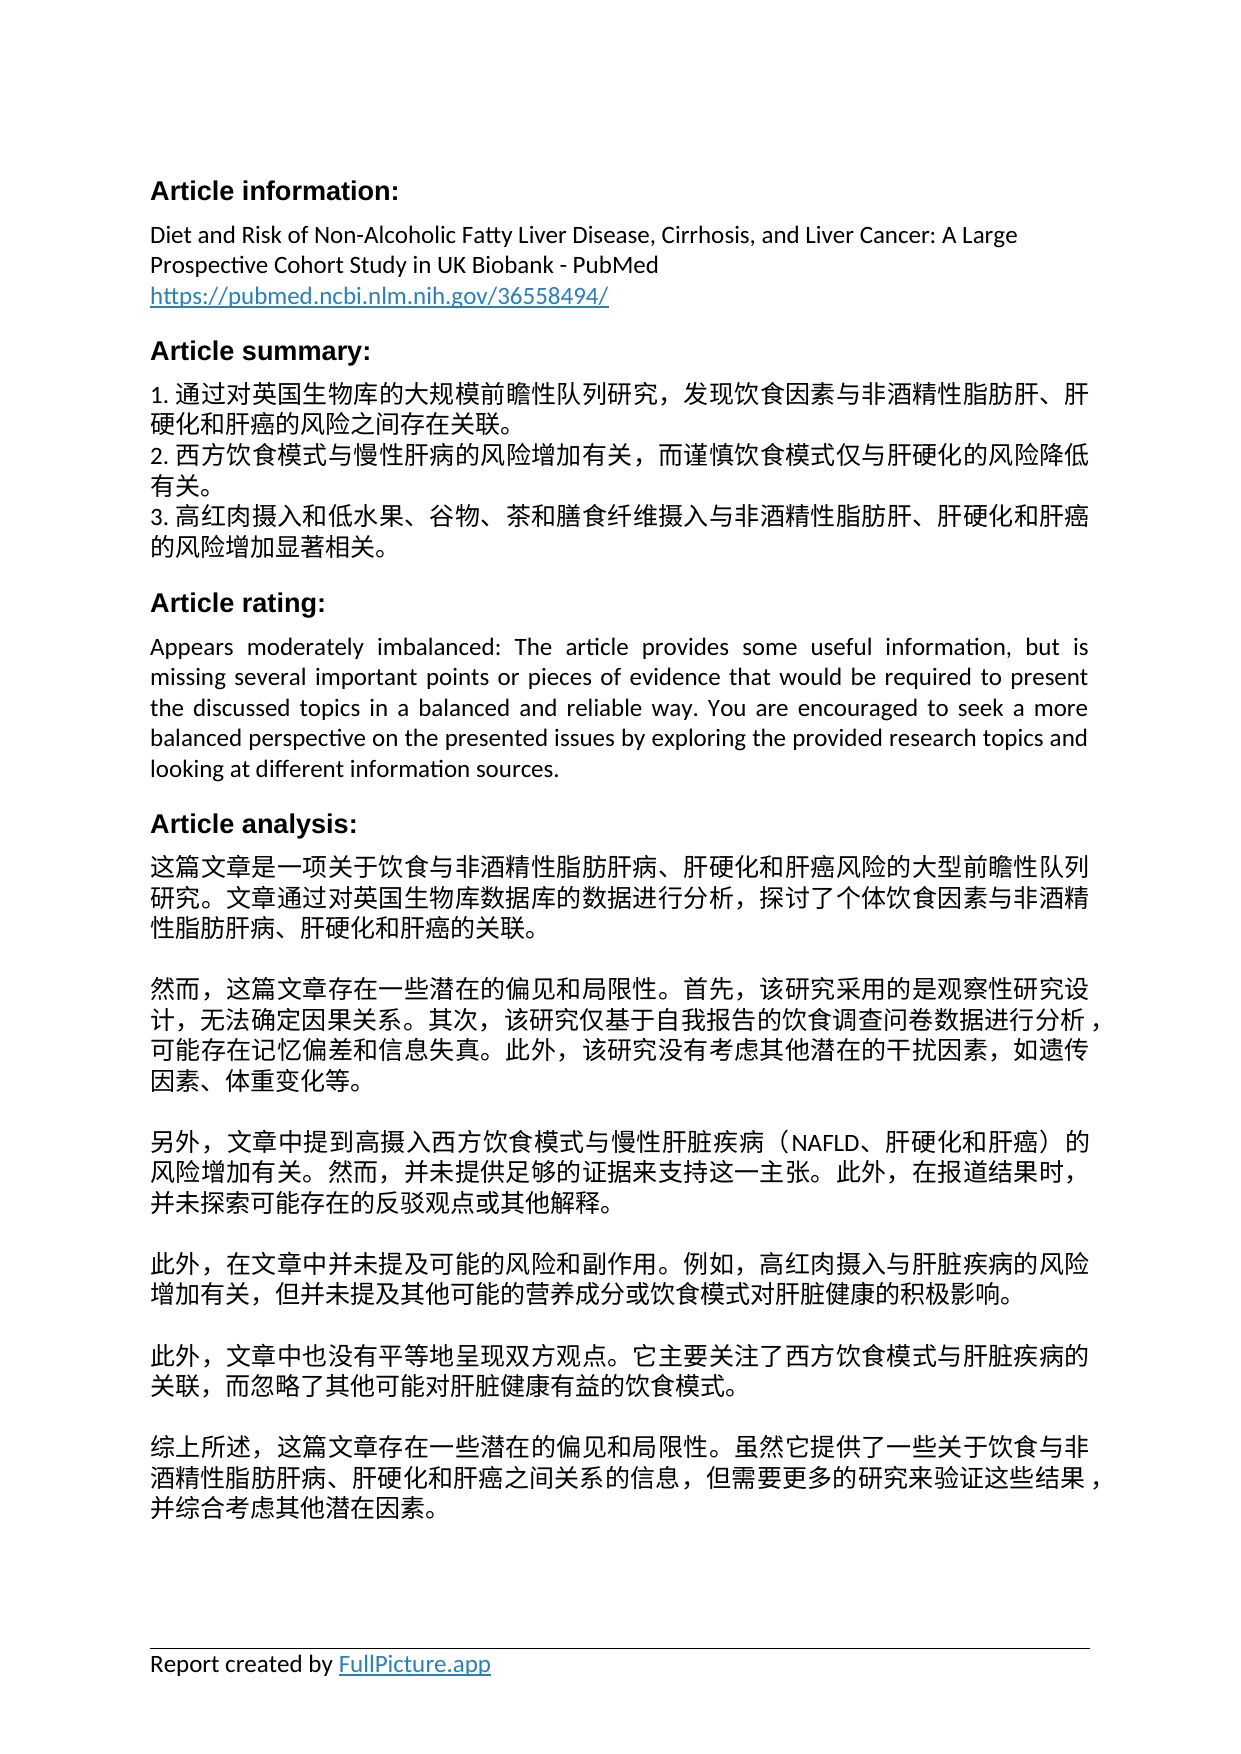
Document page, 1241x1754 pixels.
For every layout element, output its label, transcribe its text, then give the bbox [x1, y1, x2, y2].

text 2. 西方饮食模式与慢性肝病的风险增加有关，而谨慎饮食模式仅与肝硬化的风险降低有关。 [150, 440, 1090, 501]
text 3. 高红肉摄入和低水果、谷物、茶和膳食纤维摄入与非酒精性脂肪肝、肝硬化和肝癌的风险增加显著相关。 [150, 501, 1090, 562]
subtitle Article summary: [150, 335, 1090, 367]
subtitle Article analysis: [150, 808, 1090, 840]
text 然而，这篇文章存在一些潜在的偏见和局限性。首先，该研究采用的是观察性研究设计，无法确定因果关系。其次，该研究仅基于自我报告的饮食调查问卷数据进行分析，可能存在记忆偏差和信息失真。此外，该研究没有考虑其他潜在的干扰因素，如遗传因素、体重变化等。 [150, 974, 1090, 1096]
text 综上所述，这篇文章存在一些潜在的偏见和局限性。虽然它提供了一些关于饮食与非酒精性脂肪肝病、肝硬化和肝癌之间关系的信息，但需要更多的研究来验证这些结果，并综合考虑其他潜在因素。 [150, 1432, 1090, 1524]
text 1. 通过对英国生物库的大规模前瞻性队列研究，发现饮食因素与非酒精性脂肪肝、肝硬化和肝癌的风险之间存在关联。 [150, 379, 1090, 440]
subtitle Article rating: [150, 587, 1090, 618]
text Appears moderately imbalanced: The article provides some useful information, but is missing several important points or pieces of evidence that would be required to present the discussed topics in a balanced and reliable way. You are encouraged to seek a more balanced perspective on the presented issues by exploring the provided research topics and looking at different information sources. [150, 631, 1090, 783]
subtitle Article information: [150, 175, 1090, 206]
text 另外，文章中提到高摄入西方饮食模式与慢性肝脏疾病（NAFLD、肝硬化和肝癌）的风险增加有关。然而，并未提供足够的证据来支持这一主张。此外，在报道结果时，并未探索可能存在的反驳观点或其他解释。 [150, 1127, 1090, 1218]
text 此外，文章中也没有平等地呈现双方观点。它主要关注了西方饮食模式与肝脏疾病的关联，而忽略了其他可能对肝脏健康有益的饮食模式。 [150, 1341, 1090, 1402]
text Diet and Risk of Non-Alcoholic Fatty Liver Disease, Cirrhosis, and Liver Cancer: A Large Prospective Cohort Study in UK Biobank - PubMedhttps://pubmed.ncbi.nlm.nih.gov/36558494/ [150, 219, 1090, 310]
text 此外，在文章中并未提及可能的风险和副作用。例如，高红肉摄入与肝脏疾病的风险增加有关，但并未提及其他可能的营养成分或饮食模式对肝脏健康的积极影响。 [150, 1249, 1090, 1310]
text 这篇文章是一项关于饮食与非酒精性脂肪肝病、肝硬化和肝癌风险的大型前瞻性队列研究。文章通过对英国生物库数据库的数据进行分析，探讨了个体饮食因素与非酒精性脂肪肝病、肝硬化和肝癌的关联。 [150, 852, 1090, 944]
